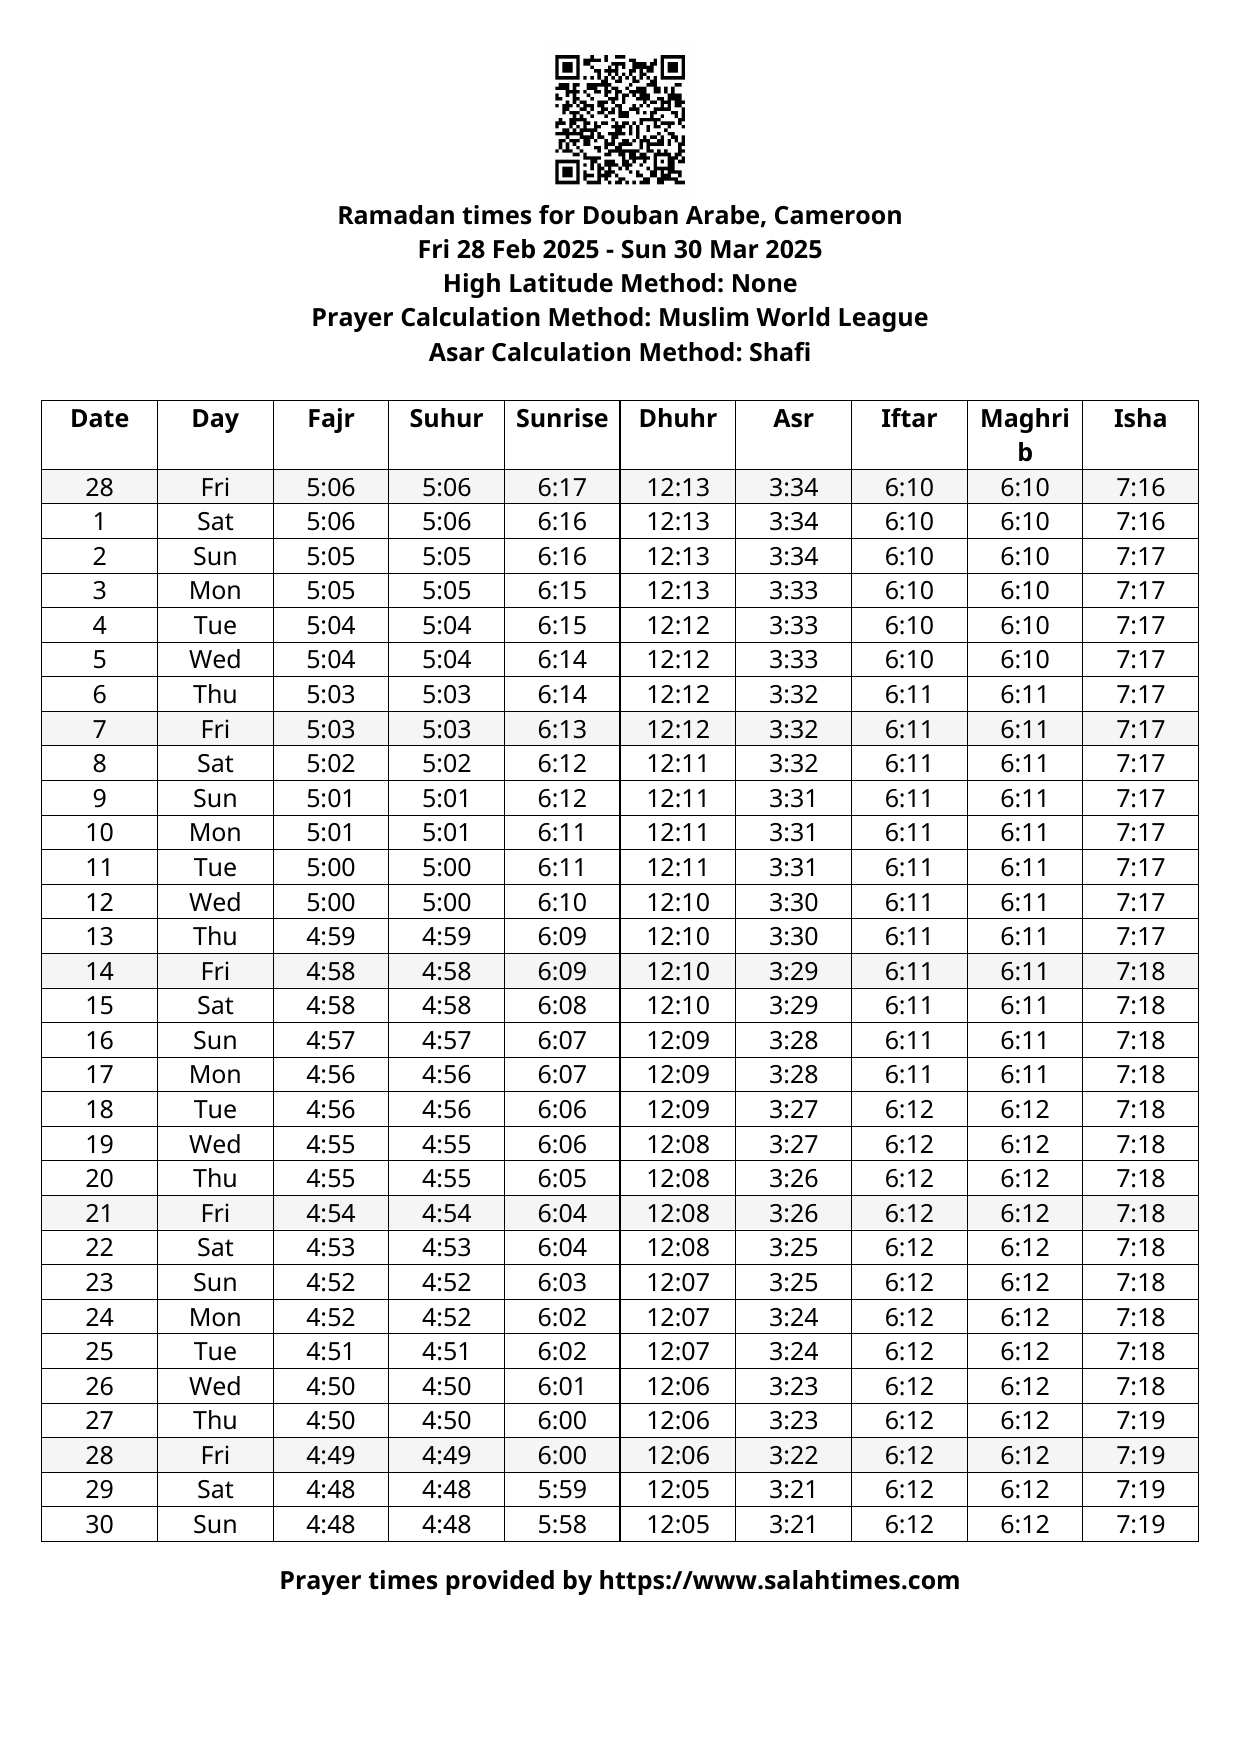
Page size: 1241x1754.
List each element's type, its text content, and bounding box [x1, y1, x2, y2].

table_cell 7:17 [1083, 885, 1198, 918]
table_cell 26 [42, 1369, 157, 1402]
table_cell 6:10 [968, 504, 1082, 538]
table_header Iftar [852, 401, 967, 469]
table_cell Sun [158, 1265, 273, 1299]
table_cell 12:12 [621, 608, 735, 642]
table_cell 3:34 [736, 539, 851, 572]
table_cell 5:05 [274, 574, 388, 607]
table_cell 5:03 [389, 677, 504, 711]
table_cell 12:09 [621, 1092, 735, 1126]
table_cell 4:55 [389, 1127, 504, 1160]
table_cell 5:03 [389, 712, 504, 745]
table_cell 4:58 [389, 989, 504, 1022]
table_cell 6:11 [968, 885, 1082, 918]
table_cell 6:12 [852, 1092, 967, 1126]
table_cell 4:52 [389, 1265, 504, 1299]
table_cell 6:12 [852, 1404, 967, 1437]
table_cell 6:10 [852, 539, 967, 572]
table_header Dhuhr [621, 401, 735, 469]
table_cell Sun [158, 781, 273, 814]
text Fri 28 Feb 2025 - Sun 30 Mar 2025 [42, 232, 1198, 266]
table_cell 3:32 [736, 712, 851, 745]
table_cell 4:54 [389, 1196, 504, 1229]
table_cell 5:04 [274, 608, 388, 642]
table_cell 3:21 [736, 1473, 851, 1506]
table_cell 12:10 [621, 919, 735, 953]
table_cell 3:24 [736, 1334, 851, 1368]
table_cell 5:00 [274, 885, 388, 918]
table_cell Wed [158, 885, 273, 918]
table_cell 5:01 [389, 816, 504, 849]
table_cell Mon [158, 1300, 273, 1333]
table_cell 3:30 [736, 885, 851, 918]
table_cell 4:55 [274, 1127, 388, 1160]
table_cell 6:11 [852, 816, 967, 849]
table_cell 3:26 [736, 1161, 851, 1195]
table_cell 29 [42, 1473, 157, 1506]
table_cell 12:10 [621, 885, 735, 918]
table_cell 19 [42, 1127, 157, 1160]
table_cell Fri [158, 470, 273, 503]
table_cell 6:11 [505, 850, 619, 884]
table_cell 4:55 [389, 1161, 504, 1195]
table_cell 4:56 [389, 1092, 504, 1126]
table_cell 6:06 [505, 1092, 619, 1126]
table_cell Tue [158, 1334, 273, 1368]
table_cell 4:54 [274, 1196, 388, 1229]
table_cell 12:05 [621, 1473, 735, 1506]
table_cell 6:12 [968, 1300, 1082, 1333]
table_cell 6:11 [968, 989, 1082, 1022]
table_cell 4:48 [389, 1473, 504, 1506]
table_cell 3:28 [736, 1058, 851, 1091]
table_cell 6:02 [505, 1334, 619, 1368]
table_cell 5:04 [274, 643, 388, 676]
table_cell 6:12 [852, 1231, 967, 1264]
table_cell 6:10 [968, 574, 1082, 607]
table_cell 25 [42, 1334, 157, 1368]
table_cell 6:13 [505, 712, 619, 745]
table_cell 6:04 [505, 1231, 619, 1264]
table_cell 12:12 [621, 643, 735, 676]
table_cell 3:28 [736, 1023, 851, 1057]
table_cell 7:16 [1083, 470, 1198, 503]
table_cell 6:11 [852, 954, 967, 987]
table_cell 6:12 [852, 1369, 967, 1402]
table_cell 6:12 [852, 1196, 967, 1229]
table_cell 12:07 [621, 1300, 735, 1333]
table_cell 6:12 [852, 1507, 967, 1541]
table_cell 6:12 [852, 1438, 967, 1472]
table_cell 5:01 [389, 781, 504, 814]
table_cell 17 [42, 1058, 157, 1091]
table_cell 4:48 [274, 1473, 388, 1506]
table_cell 12:11 [621, 746, 735, 780]
table_cell Sun [158, 1507, 273, 1541]
table_cell 6:12 [968, 1092, 1082, 1126]
text Prayer times provided by https://www.salahtimes.com [42, 1563, 1198, 1597]
table_cell 3:25 [736, 1265, 851, 1299]
table_cell 6:10 [968, 608, 1082, 642]
table_cell Wed [158, 643, 273, 676]
table_cell 6:12 [852, 1473, 967, 1506]
table_cell 7:18 [1083, 1265, 1198, 1299]
table_cell 2 [42, 539, 157, 572]
table_cell 6:12 [968, 1127, 1082, 1160]
table_cell 6:12 [968, 1473, 1082, 1506]
table_cell 4:50 [274, 1369, 388, 1402]
table_cell 5:01 [274, 781, 388, 814]
table_cell 12 [42, 885, 157, 918]
table_cell 4:51 [274, 1334, 388, 1368]
table_cell 6:11 [968, 746, 1082, 780]
table_cell 6:12 [968, 1438, 1082, 1472]
table_cell 7:17 [1083, 746, 1198, 780]
table_cell 16 [42, 1023, 157, 1057]
table_cell 4:50 [389, 1404, 504, 1437]
table_cell 5:06 [389, 470, 504, 503]
table_cell 12:10 [621, 954, 735, 987]
table_cell 7:18 [1083, 989, 1198, 1022]
table_cell 6:12 [968, 1231, 1082, 1264]
table_cell 6:03 [505, 1265, 619, 1299]
table_cell 6 [42, 677, 157, 711]
table_cell 6:12 [852, 1265, 967, 1299]
table_cell 4:58 [274, 954, 388, 987]
table_cell 5:03 [274, 677, 388, 711]
table_cell 3 [42, 574, 157, 607]
table_cell 23 [42, 1265, 157, 1299]
table_cell 3:24 [736, 1300, 851, 1333]
table_cell 4:49 [274, 1438, 388, 1472]
table_cell 5:02 [274, 746, 388, 780]
table_cell 12:09 [621, 1023, 735, 1057]
table_cell 6:17 [505, 470, 619, 503]
table_cell 6:16 [505, 504, 619, 538]
table_cell 5:04 [389, 643, 504, 676]
table_cell 4:52 [274, 1265, 388, 1299]
table_cell 6:12 [505, 746, 619, 780]
table_cell Thu [158, 919, 273, 953]
table_cell 6:11 [968, 677, 1082, 711]
table_header Maghrib [968, 401, 1082, 469]
table_cell 5:02 [389, 746, 504, 780]
table_cell 12:12 [621, 712, 735, 745]
table_cell 4:59 [389, 919, 504, 953]
table_cell 7:18 [1083, 1127, 1198, 1160]
table_cell 6:07 [505, 1058, 619, 1091]
table_cell 28 [42, 470, 157, 503]
table_cell 3:30 [736, 919, 851, 953]
table_cell 7:18 [1083, 1092, 1198, 1126]
table_cell 12:07 [621, 1334, 735, 1368]
table_cell 7:17 [1083, 712, 1198, 745]
table_cell 4:52 [389, 1300, 504, 1333]
table_cell 12:08 [621, 1161, 735, 1195]
table_cell 6:11 [968, 816, 1082, 849]
table_cell Fri [158, 954, 273, 987]
text High Latitude Method: None [42, 266, 1198, 300]
table_cell 5 [42, 643, 157, 676]
table_cell 5:05 [274, 539, 388, 572]
table_cell 4:59 [274, 919, 388, 953]
table_header Asr [736, 401, 851, 469]
table_cell 6:11 [852, 712, 967, 745]
table_cell 9 [42, 781, 157, 814]
table_cell 6:12 [968, 1265, 1082, 1299]
table_cell 7:19 [1083, 1473, 1198, 1506]
table_cell 14 [42, 954, 157, 987]
table_cell 27 [42, 1404, 157, 1437]
table_cell Mon [158, 574, 273, 607]
table_cell 7:18 [1083, 954, 1198, 987]
table_cell 7 [42, 712, 157, 745]
table_cell Fri [158, 1196, 273, 1229]
table_cell 6:11 [852, 850, 967, 884]
table_cell 7:17 [1083, 816, 1198, 849]
table_cell 11 [42, 850, 157, 884]
table_cell 12:08 [621, 1196, 735, 1229]
table_cell 3:33 [736, 608, 851, 642]
table_cell 3:27 [736, 1092, 851, 1126]
table_header Day [158, 401, 273, 469]
table_cell 6:00 [505, 1404, 619, 1437]
table_cell 3:34 [736, 470, 851, 503]
table_cell 12:06 [621, 1438, 735, 1472]
table_header Sunrise [505, 401, 619, 469]
table_cell 3:21 [736, 1507, 851, 1541]
table_cell 5:04 [389, 608, 504, 642]
table_cell 6:11 [968, 850, 1082, 884]
table_cell 12:13 [621, 504, 735, 538]
table_cell 4:58 [274, 989, 388, 1022]
table_cell 6:11 [968, 1023, 1082, 1057]
table_cell 6:12 [852, 1161, 967, 1195]
table_cell 7:17 [1083, 781, 1198, 814]
table_cell Sun [158, 1023, 273, 1057]
table_cell 15 [42, 989, 157, 1022]
table_cell Tue [158, 1092, 273, 1126]
table_cell 12:06 [621, 1404, 735, 1437]
table_cell 12:13 [621, 539, 735, 572]
table_cell 6:10 [968, 643, 1082, 676]
table_cell 6:11 [852, 677, 967, 711]
table_cell 4:50 [389, 1369, 504, 1402]
table_cell 3:34 [736, 504, 851, 538]
table_cell 7:18 [1083, 1231, 1198, 1264]
table_cell 20 [42, 1161, 157, 1195]
table_cell 6:14 [505, 677, 619, 711]
table_cell 7:18 [1083, 1300, 1198, 1333]
table_cell 6:12 [852, 1334, 967, 1368]
table_header Isha [1083, 401, 1198, 469]
table_cell 7:19 [1083, 1507, 1198, 1541]
table_cell 6:11 [968, 919, 1082, 953]
table_header Fajr [274, 401, 388, 469]
table_cell 3:31 [736, 781, 851, 814]
table_cell 12:11 [621, 850, 735, 884]
table_cell Tue [158, 608, 273, 642]
table_cell 6:12 [852, 1127, 967, 1160]
table_cell 24 [42, 1300, 157, 1333]
table_cell 6:11 [968, 954, 1082, 987]
table_cell 5:06 [389, 504, 504, 538]
table_cell 13 [42, 919, 157, 953]
table_cell 6:10 [968, 470, 1082, 503]
table_cell 6:11 [852, 746, 967, 780]
table_cell Mon [158, 1058, 273, 1091]
table_cell Fri [158, 1438, 273, 1472]
table_cell 12:10 [621, 989, 735, 1022]
table_cell 6:04 [505, 1196, 619, 1229]
table_cell 4:50 [274, 1404, 388, 1437]
table_cell 12:08 [621, 1231, 735, 1264]
table_cell 6:10 [505, 885, 619, 918]
table_cell 6:02 [505, 1300, 619, 1333]
table_cell 6:12 [968, 1334, 1082, 1368]
table_cell 5:00 [389, 885, 504, 918]
table_cell 4:53 [274, 1231, 388, 1264]
table_cell 6:10 [852, 608, 967, 642]
table_cell 6:09 [505, 919, 619, 953]
table_cell 3:25 [736, 1231, 851, 1264]
table_cell 6:11 [968, 781, 1082, 814]
table_cell 6:11 [852, 989, 967, 1022]
table_cell 12:05 [621, 1507, 735, 1541]
table_cell Sat [158, 989, 273, 1022]
table_cell 4:48 [389, 1507, 504, 1541]
table_cell 7:19 [1083, 1404, 1198, 1437]
table_cell Wed [158, 1369, 273, 1402]
table_cell 5:00 [274, 850, 388, 884]
table_cell 7:18 [1083, 1369, 1198, 1402]
table_cell 3:27 [736, 1127, 851, 1160]
table_cell 3:29 [736, 954, 851, 987]
table_header Suhur [389, 401, 504, 469]
table_cell 6:10 [968, 539, 1082, 572]
table_cell Sat [158, 504, 273, 538]
table_header Date [42, 401, 157, 469]
table_cell 6:09 [505, 954, 619, 987]
table_cell 5:06 [274, 470, 388, 503]
table_cell Sat [158, 1231, 273, 1264]
table_cell 10 [42, 816, 157, 849]
table_cell 3:23 [736, 1369, 851, 1402]
table_cell 3:31 [736, 850, 851, 884]
table_cell 4:58 [389, 954, 504, 987]
table_cell 7:16 [1083, 504, 1198, 538]
table_cell 6:12 [505, 781, 619, 814]
table_cell 7:17 [1083, 539, 1198, 572]
table_cell 6:12 [968, 1404, 1082, 1437]
table_cell 6:11 [968, 1058, 1082, 1091]
table_cell 4:49 [389, 1438, 504, 1472]
table_cell 4:48 [274, 1507, 388, 1541]
table_cell 5:05 [389, 539, 504, 572]
table_cell 4:53 [389, 1231, 504, 1264]
table_cell 6:11 [968, 712, 1082, 745]
table_cell 6:11 [505, 816, 619, 849]
table_cell 7:18 [1083, 1334, 1198, 1368]
table_cell 5:01 [274, 816, 388, 849]
table_cell 4:57 [274, 1023, 388, 1057]
table_cell 12:09 [621, 1058, 735, 1091]
table_cell 12:12 [621, 677, 735, 711]
table_cell Fri [158, 712, 273, 745]
table_cell 6:14 [505, 643, 619, 676]
table_cell 12:08 [621, 1127, 735, 1160]
table_cell 7:17 [1083, 850, 1198, 884]
table_cell 4:55 [274, 1161, 388, 1195]
table_cell 3:33 [736, 574, 851, 607]
table_cell 4:56 [274, 1058, 388, 1091]
table_cell 4:56 [389, 1058, 504, 1091]
table_cell 7:18 [1083, 1196, 1198, 1229]
table_cell 4:52 [274, 1300, 388, 1333]
table_cell 7:17 [1083, 608, 1198, 642]
table_cell 6:01 [505, 1369, 619, 1402]
table_cell 7:17 [1083, 643, 1198, 676]
table_cell 5:58 [505, 1507, 619, 1541]
table_cell Thu [158, 1161, 273, 1195]
table_cell 8 [42, 746, 157, 780]
table_cell Thu [158, 677, 273, 711]
table_cell 6:08 [505, 989, 619, 1022]
table_cell 3:31 [736, 816, 851, 849]
table_cell 28 [42, 1438, 157, 1472]
text Asar Calculation Method: Shafi [42, 334, 1198, 368]
table_cell 5:00 [389, 850, 504, 884]
table_cell 3:23 [736, 1404, 851, 1437]
table_cell 12:07 [621, 1265, 735, 1299]
table_cell 12:06 [621, 1369, 735, 1402]
table_cell 6:00 [505, 1438, 619, 1472]
table_cell 3:22 [736, 1438, 851, 1472]
table_cell 6:11 [852, 919, 967, 953]
table_cell Sun [158, 539, 273, 572]
table_cell Tue [158, 850, 273, 884]
table_cell 7:17 [1083, 919, 1198, 953]
table_cell 12:13 [621, 574, 735, 607]
table_cell 6:05 [505, 1161, 619, 1195]
table_cell Sat [158, 746, 273, 780]
table_cell 6:06 [505, 1127, 619, 1160]
table_cell 12:11 [621, 816, 735, 849]
table_cell 18 [42, 1092, 157, 1126]
table_cell 6:11 [852, 781, 967, 814]
table_cell 7:18 [1083, 1023, 1198, 1057]
table_cell 6:16 [505, 539, 619, 572]
table_cell 6:12 [968, 1161, 1082, 1195]
table_cell 5:03 [274, 712, 388, 745]
table_cell 6:10 [852, 574, 967, 607]
table_cell 7:18 [1083, 1161, 1198, 1195]
table_cell 6:10 [852, 470, 967, 503]
table_cell 3:32 [736, 677, 851, 711]
table_cell 6:12 [968, 1196, 1082, 1229]
table_cell 3:26 [736, 1196, 851, 1229]
table_cell 5:06 [274, 504, 388, 538]
table_cell 6:15 [505, 574, 619, 607]
table_cell 6:12 [968, 1369, 1082, 1402]
text Ramadan times for Douban Arabe, Cameroon [42, 198, 1198, 232]
table_cell 21 [42, 1196, 157, 1229]
table_cell 6:12 [852, 1300, 967, 1333]
table_cell Sat [158, 1473, 273, 1506]
table_cell 4:56 [274, 1092, 388, 1126]
table_cell 6:15 [505, 608, 619, 642]
table_cell 4 [42, 608, 157, 642]
table_cell 5:05 [389, 574, 504, 607]
table_cell 6:12 [968, 1507, 1082, 1541]
table_cell 6:11 [852, 1023, 967, 1057]
table_cell 3:29 [736, 989, 851, 1022]
table_cell 4:51 [389, 1334, 504, 1368]
text Prayer Calculation Method: Muslim World League [42, 300, 1198, 334]
table_cell 6:10 [852, 643, 967, 676]
table_cell Thu [158, 1404, 273, 1437]
table_cell 22 [42, 1231, 157, 1264]
table_cell 6:10 [852, 504, 967, 538]
table_cell 7:18 [1083, 1058, 1198, 1091]
table_cell 6:07 [505, 1023, 619, 1057]
table_cell 3:32 [736, 746, 851, 780]
table_cell 7:17 [1083, 677, 1198, 711]
table_cell 1 [42, 504, 157, 538]
table_cell Mon [158, 816, 273, 849]
table_cell 5:59 [505, 1473, 619, 1506]
table_cell 12:13 [621, 470, 735, 503]
table_cell 12:11 [621, 781, 735, 814]
table_cell Wed [158, 1127, 273, 1160]
table_cell 30 [42, 1507, 157, 1541]
table_cell 7:17 [1083, 574, 1198, 607]
table_cell 3:33 [736, 643, 851, 676]
table_cell 6:11 [852, 1058, 967, 1091]
table_cell 7:19 [1083, 1438, 1198, 1472]
table_cell 4:57 [389, 1023, 504, 1057]
table_cell 6:11 [852, 885, 967, 918]
picture [542, 41, 699, 198]
